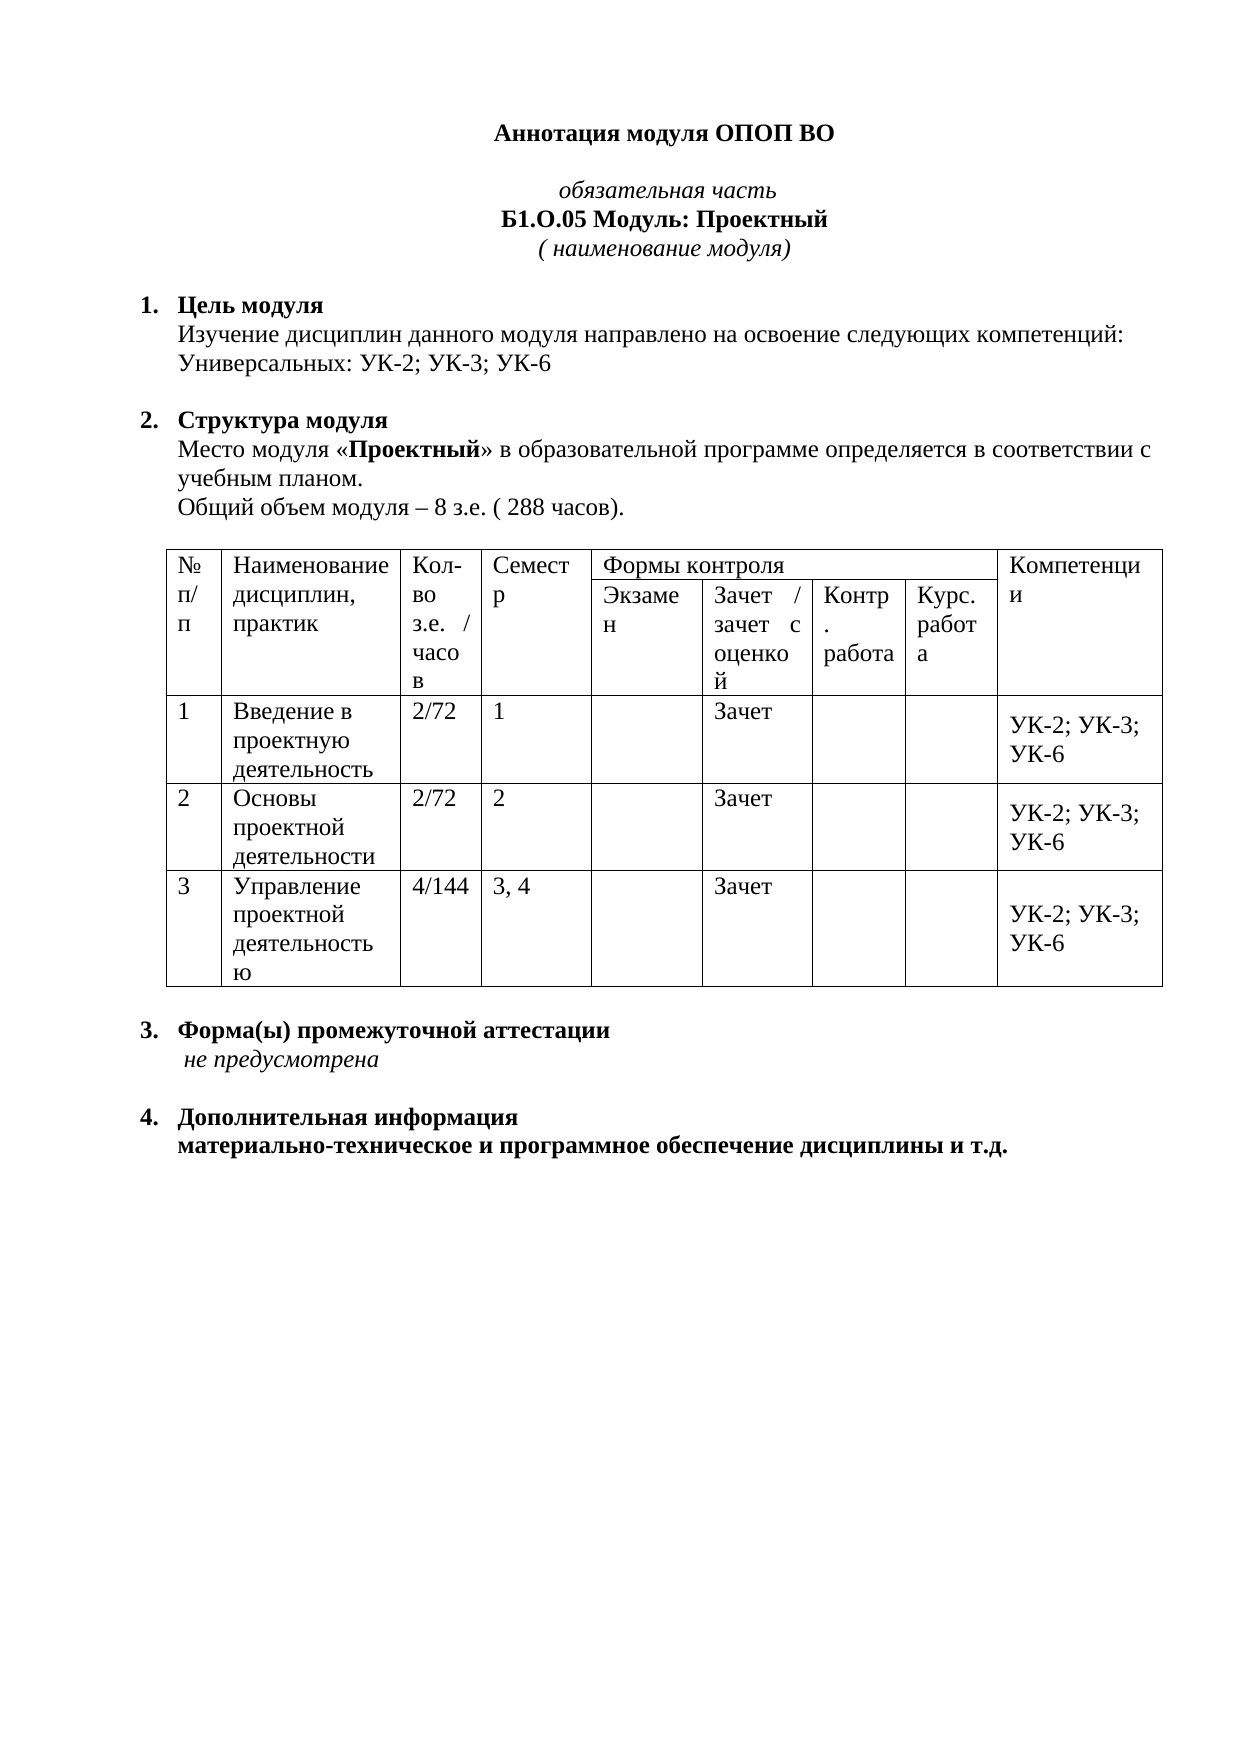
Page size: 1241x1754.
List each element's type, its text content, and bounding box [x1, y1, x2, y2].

text обязательная часть [177, 176, 1152, 204]
table_cell [592, 871, 702, 986]
table_cell [813, 871, 905, 986]
table_cell Основы проектной деятельности [222, 784, 400, 870]
list Структура модуля [140, 406, 1152, 434]
list Форма(ы) промежуточной аттестации [140, 1016, 1152, 1044]
table_cell Контр. работа [813, 580, 905, 695]
text Общий объем модуля – 8 з.е. ( 288 часов). [177, 492, 1152, 521]
text Аннотация модуля ОПОП ВО [177, 118, 1152, 147]
table_cell Зачет / зачет с оценкой [703, 580, 812, 695]
table_cell 3 [167, 871, 221, 986]
table_header Семестр [482, 550, 591, 695]
text материально-техническое и программное обеспечение дисциплины и т.д. [177, 1131, 1152, 1159]
table_cell Зачет [703, 784, 812, 870]
table_cell 3, 4 [482, 871, 591, 986]
table_header Наименование дисциплин, практик [222, 550, 400, 695]
table_cell УК-2; УК-3; УК-6 [998, 696, 1162, 782]
table_cell 1 [482, 696, 591, 782]
table_cell 4/144 [401, 871, 481, 986]
table_cell Курс. работа [906, 580, 997, 695]
list не предусмотрена [177, 1044, 1152, 1073]
table_header Формы контроля [592, 550, 997, 579]
table_cell 1 [167, 696, 221, 782]
table_cell 2/72 [401, 696, 481, 782]
table_cell [592, 784, 702, 870]
table_cell Зачет [703, 871, 812, 986]
table_cell [906, 784, 997, 870]
text Б1.О.05 Модуль: Проектный [177, 204, 1152, 233]
table_cell Экзамен [592, 580, 702, 695]
table_cell Введение в проектную деятельность [222, 696, 400, 782]
table_cell [906, 871, 997, 986]
list Универсальных: УК-2; УК-3; УК-6 [177, 348, 1152, 377]
text Место модуля «Проектный» в образовательной программе определяется в соответствии с учебным планом. [177, 434, 1152, 492]
table_cell 2/72 [401, 784, 481, 870]
table_header Компетенции [998, 550, 1162, 695]
table_cell 2 [482, 784, 591, 870]
table_cell УК-2; УК-3; УК-6 [998, 871, 1162, 986]
table_cell УК-2; УК-3; УК-6 [998, 784, 1162, 870]
table_cell Зачет [703, 696, 812, 782]
table_header № п/п [167, 550, 221, 695]
text ( наименование модуля) [177, 233, 1152, 262]
table_cell [813, 784, 905, 870]
table_cell [813, 696, 905, 782]
table_cell 2 [167, 784, 221, 870]
list Изучение дисциплин данного модуля направлено на освоение следующих компетенций: [177, 319, 1152, 348]
table_header Кол-во з.е. / часов [401, 550, 481, 695]
table_cell [592, 696, 702, 782]
list Цель модуля [140, 291, 1152, 319]
table_cell [906, 696, 997, 782]
table_cell Управление проектной деятельностью [222, 871, 400, 986]
list Дополнительная информация [140, 1102, 1152, 1131]
